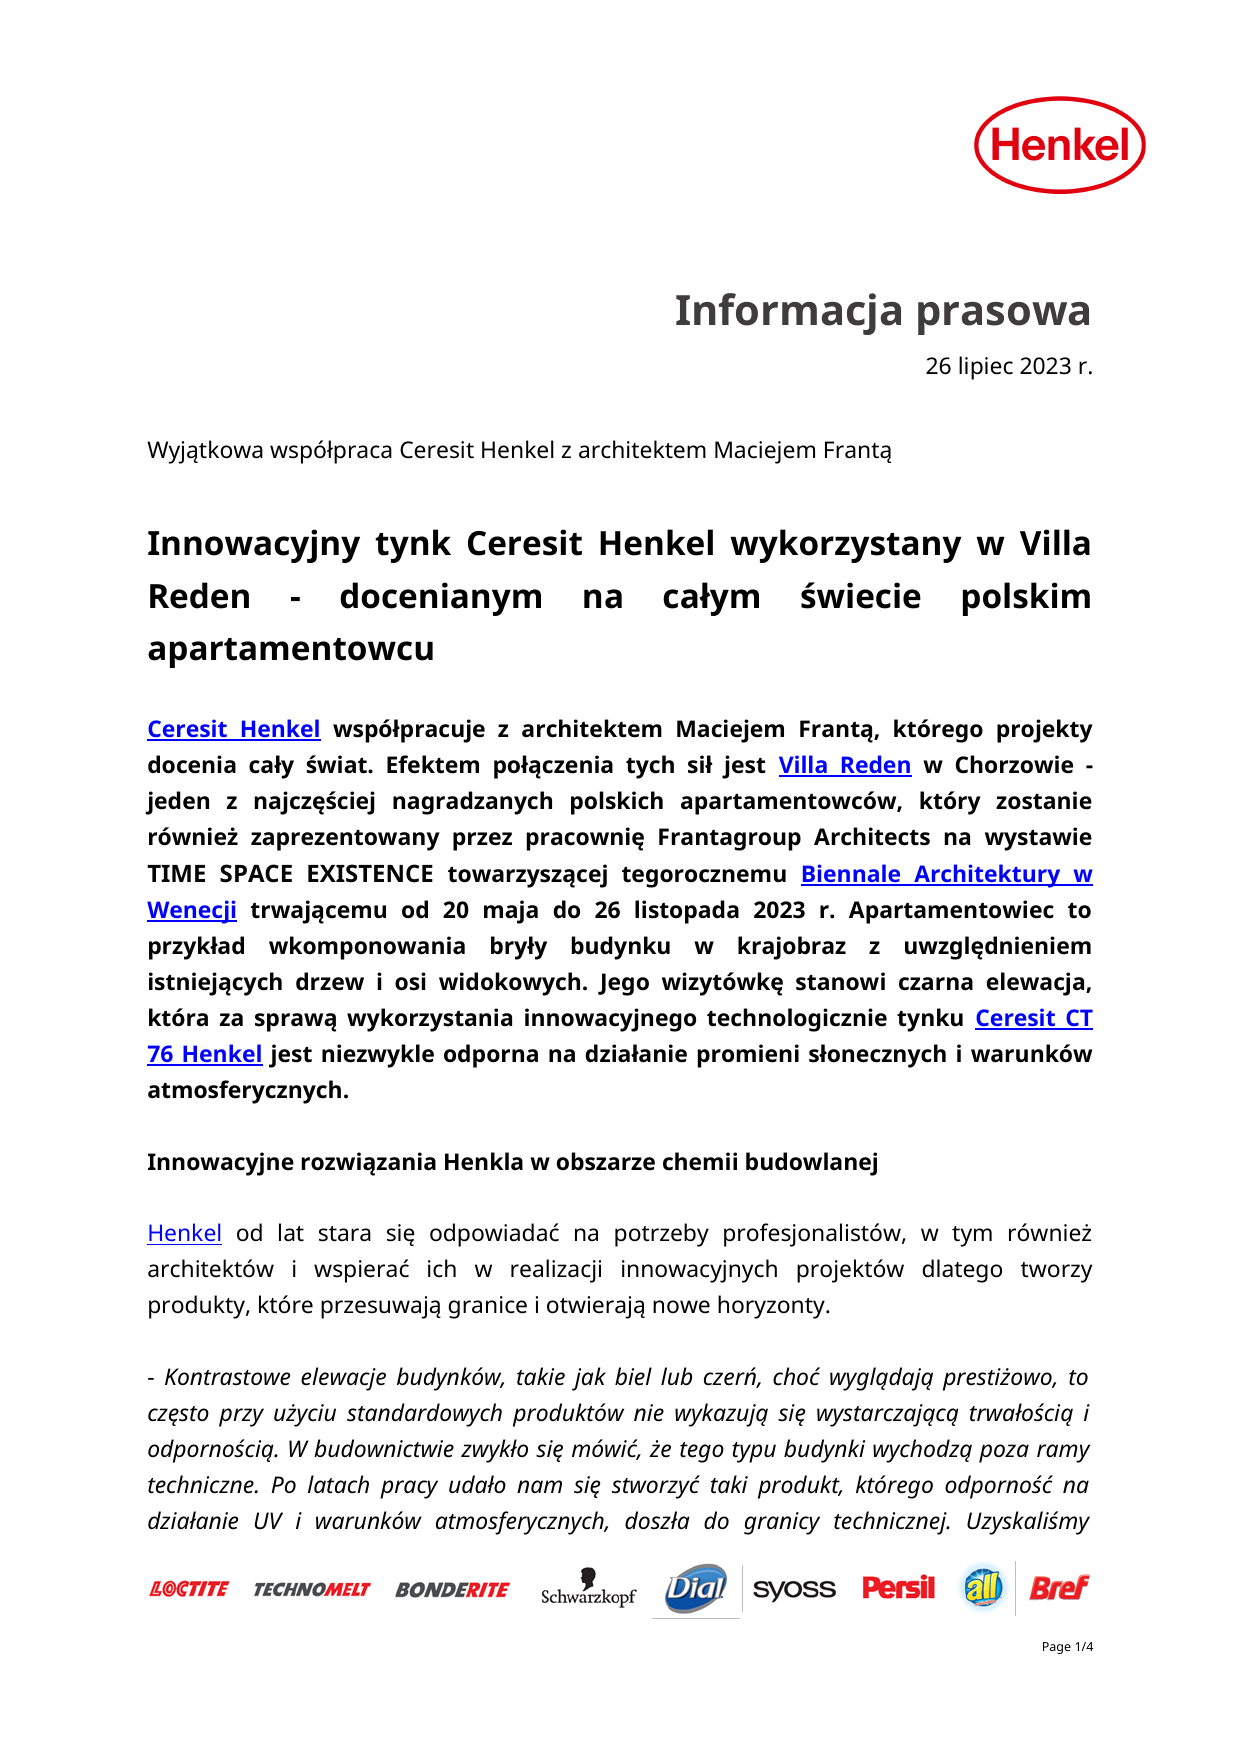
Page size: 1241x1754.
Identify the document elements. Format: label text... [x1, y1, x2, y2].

picture [973, 94, 1146, 194]
text Henkel od lat stara się odpowiadać na potrzeby profesjonalistów, w tym również architektów i wspierać ich w realizacji innowacyjnych projektów dlatego tworzy produkty, które przesuwają granice i otwierają nowe horyzonty. [147, 1217, 1093, 1320]
text Wyjątkowa współpraca Ceresit Henkel z architektem Maciejem Frantą [147, 434, 1093, 465]
text 26 lipiec 2023 r. [147, 350, 1093, 381]
text Innowacyjne rozwiązania Henkla w obszarze chemii budowlanej [147, 1145, 1093, 1177]
text Innowacyjny tynk Ceresit Henkel wykorzystany w Villa Reden - docenianym na całym świecie polskim apartamentowcu [147, 520, 1093, 670]
text Ceresit Henkel współpracuje z architektem Maciejem Frantą, którego projekty docenia cały świat. Efektem połączenia tych sił jest Villa Reden w Chorzowie - jeden z najczęściej nagradzanych polskich apartamentowców, który zostanie również zaprezentowany przez pracownię Frantagroup Architects na wystawie TIME SPACE EXISTENCE towarzyszącej tegorocznemu Biennale Architektury w Wenecji trwającemu od 20 maja do 26 listopada 2023 r. Apartamentowiec to przykład wkomponowania bryły budynku w krajobraz z uwzględnieniem istniejących drzew i osi widokowych. Jego wizytówkę stanowi czarna elewacja, która za sprawą wykorzystania innowacyjnego technologicznie tynku Ceresit CT 76 Henkel jest niezwykle odporna na działanie promieni słonecznych i warunków atmosferycznych. [147, 713, 1093, 1105]
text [147, 1361, 1093, 1536]
